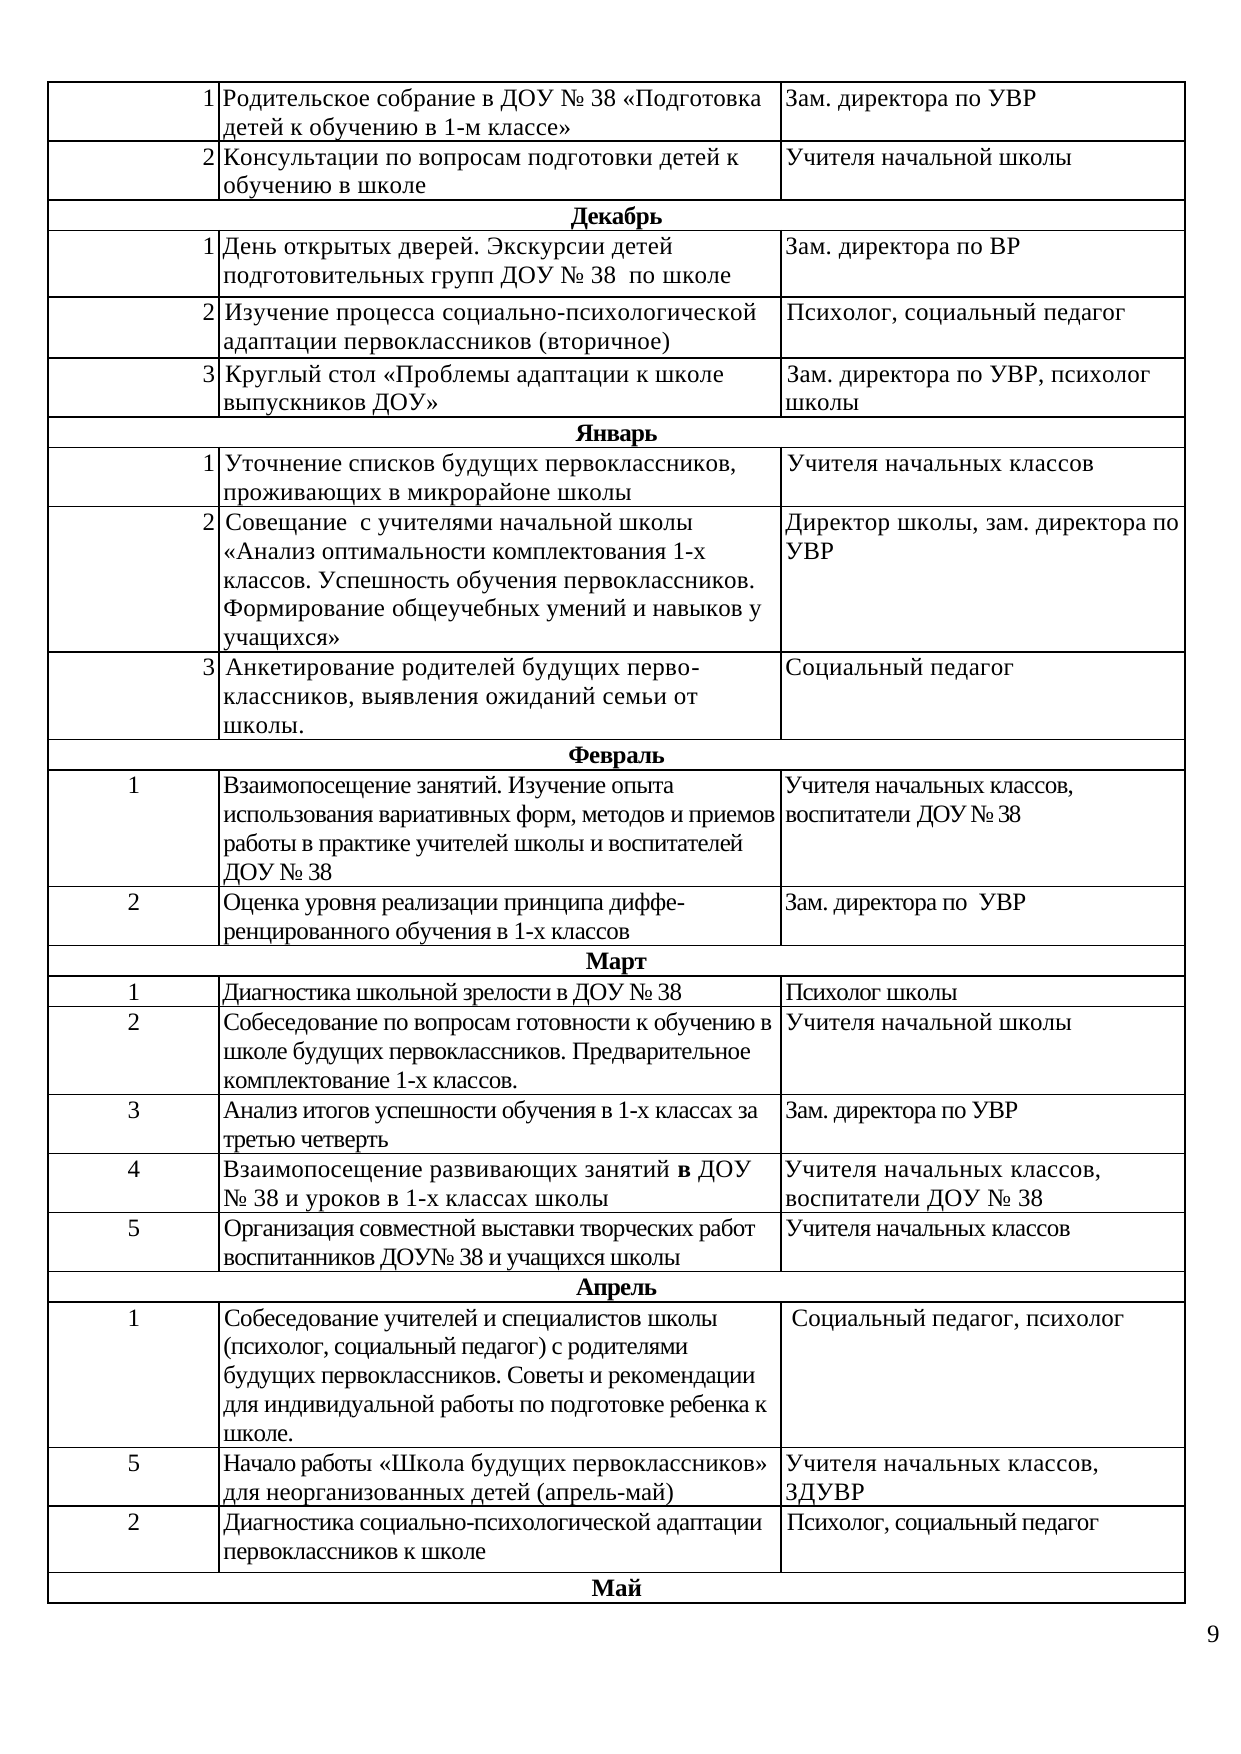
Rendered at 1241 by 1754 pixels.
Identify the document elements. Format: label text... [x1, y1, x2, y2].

table_cell 1 [49, 1303, 218, 1446]
table_cell 2 [49, 1507, 218, 1572]
table_cell 3 [49, 1095, 218, 1153]
table_cell Психолог, социальный педагог [782, 1507, 1184, 1572]
table_cell Зам. директора по УВР [782, 83, 1184, 140]
table_cell 2 [49, 507, 218, 651]
table_cell Зам. директора по ВР [782, 231, 1184, 296]
table_cell 3 [49, 359, 218, 416]
table_cell 4 [49, 1154, 218, 1212]
table_cell Учителя начальной школы [782, 142, 1184, 199]
table_cell 5 [49, 1448, 218, 1505]
table_cell 2 [49, 298, 218, 357]
table_cell Директор школы, зам. директора по УВР [782, 507, 1184, 651]
table_cell 2 [49, 142, 218, 199]
table_cell Социальный педагог, психолог [782, 1303, 1184, 1446]
table_cell Диагностика социально-психологической адаптации первоклассников к школе [220, 1507, 780, 1572]
table_cell 3 [49, 653, 218, 739]
table_cell 1 [49, 771, 218, 886]
table_cell Учителя начальных классов [782, 448, 1184, 506]
table_cell Учителя начальной школы [782, 1007, 1184, 1093]
table_cell 1 [49, 83, 218, 140]
table_cell День открытых дверей. Экскурсии детей подготовительных групп ДОУ № 38 по школе [220, 231, 780, 296]
table_cell Учителя начальных классов, воспитатели ДОУ № 38 [782, 771, 1184, 886]
table_cell Изучение процесса социально-психологической адаптации первоклассников (вторичное) [220, 298, 780, 357]
table_cell 1 [49, 448, 218, 506]
table_cell 1 [49, 231, 218, 296]
table_cell Зам. директора по УВР [782, 887, 1184, 945]
table_cell 2 [49, 887, 218, 945]
table_cell Учителя начальных классов [782, 1213, 1184, 1271]
table_cell Социальный педагог [782, 653, 1184, 739]
table_cell 5 [49, 1213, 218, 1271]
table_cell Психолог, социальный педагог [782, 298, 1184, 357]
table_cell 2 [49, 1007, 218, 1093]
table_cell Зам. директора по УВР [782, 1095, 1184, 1153]
